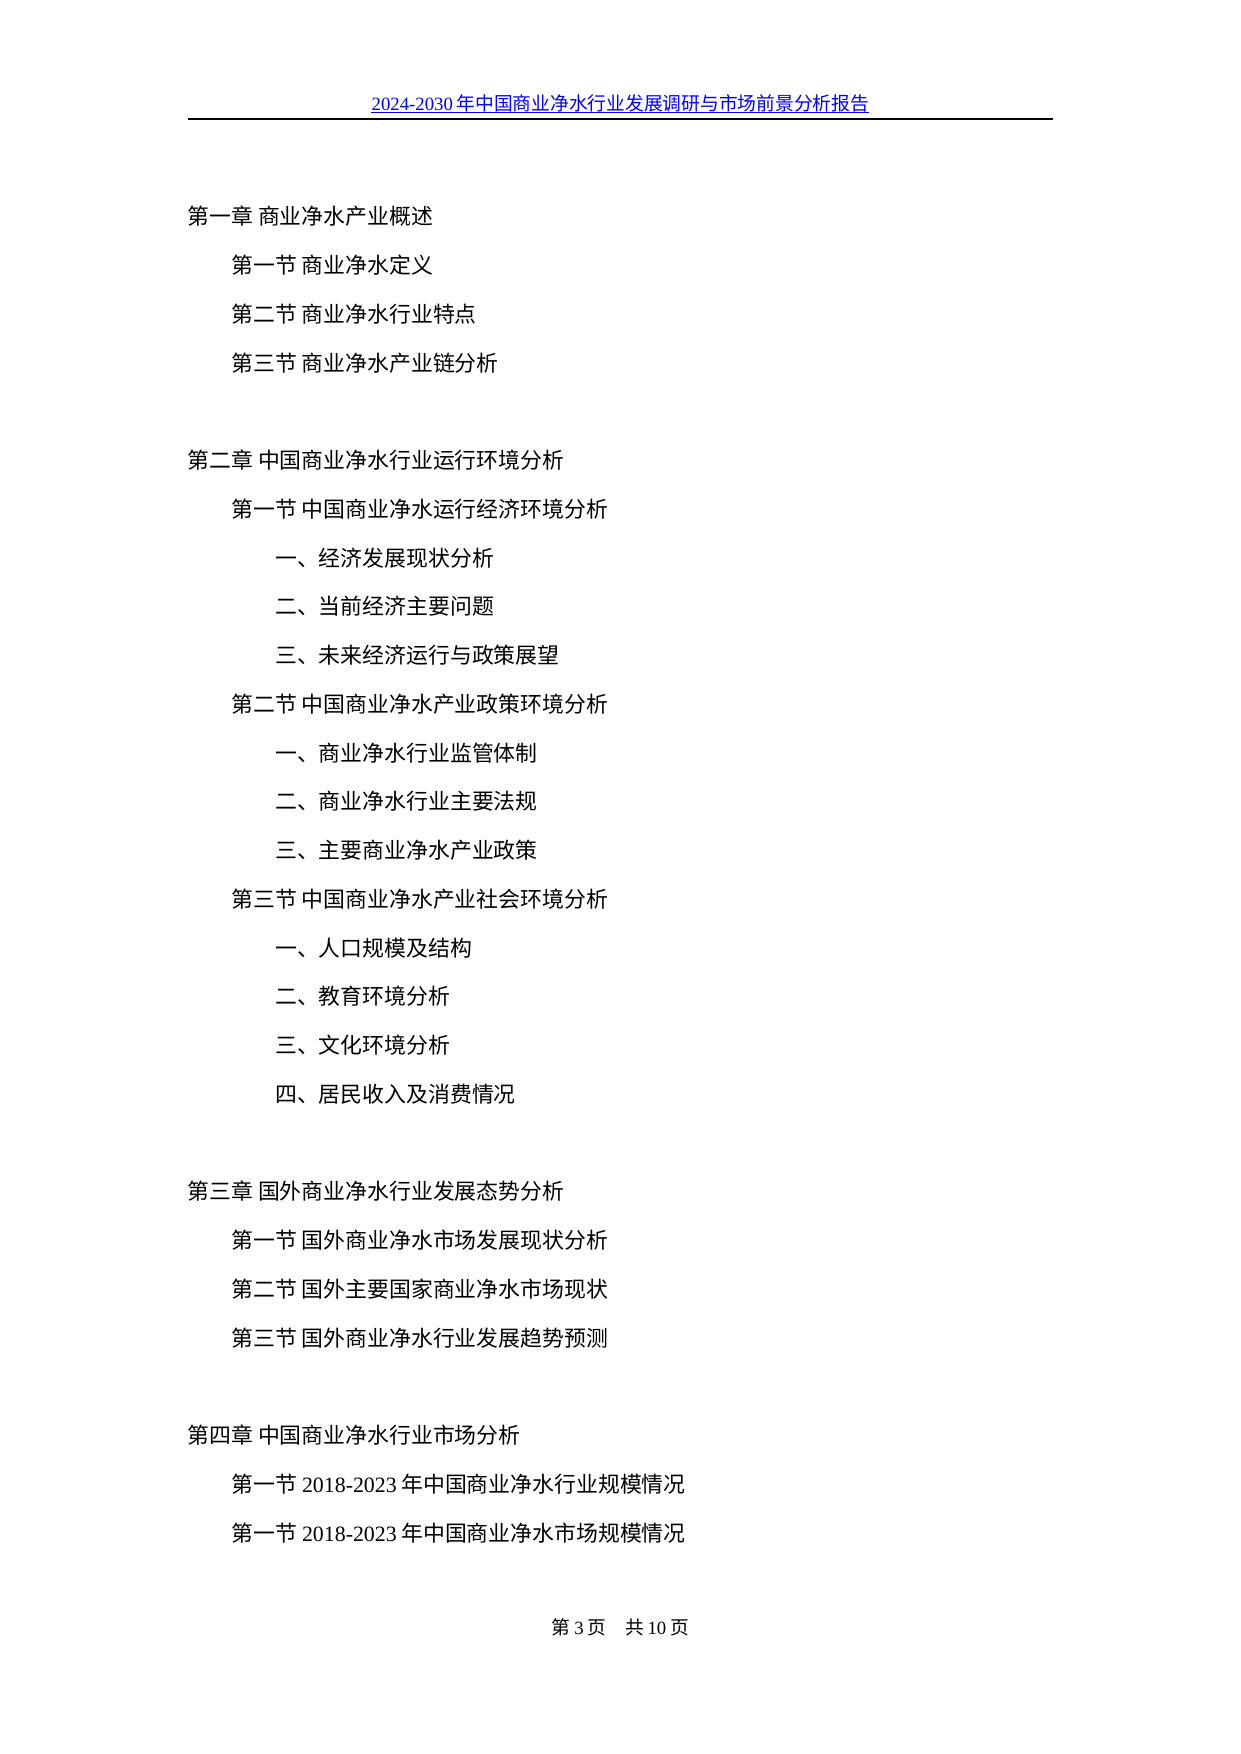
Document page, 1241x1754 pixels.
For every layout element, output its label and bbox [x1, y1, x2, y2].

text [187, 150, 1053, 1548]
